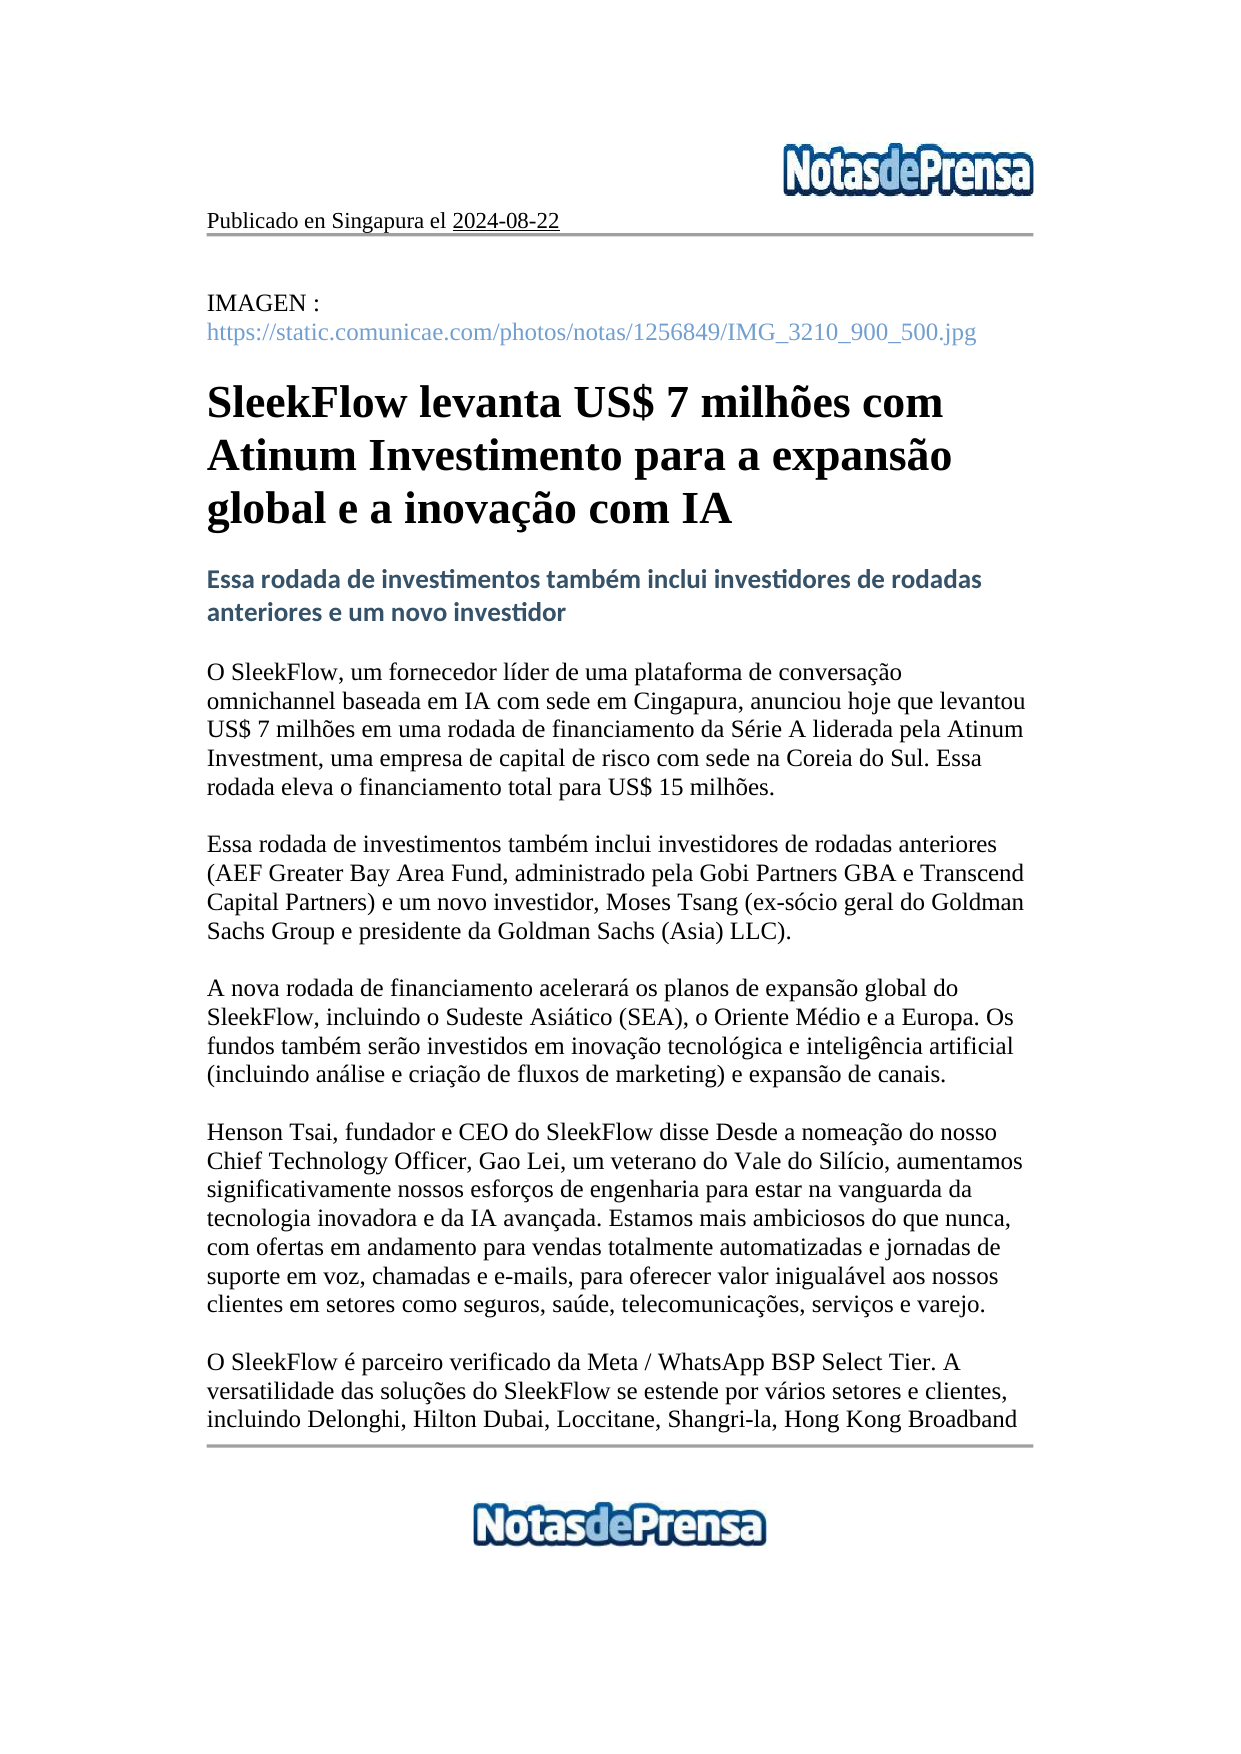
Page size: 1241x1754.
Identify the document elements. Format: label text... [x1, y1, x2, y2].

subtitle SleekFlow levanta US$ 7 milhões com Atinum Investimento para a expansão global e a inovação com IA [207, 375, 1033, 533]
picture [473, 1501, 767, 1548]
text IMAGEN : https://static.comunicae.com/photos/notas/1256849/IMG_3210_900_500.jpg [207, 288, 1033, 346]
subtitle Essa rodada de investimentos também inclui investidores de rodadas anteriores e um novo investidor [207, 562, 1033, 628]
picture [783, 142, 1034, 199]
